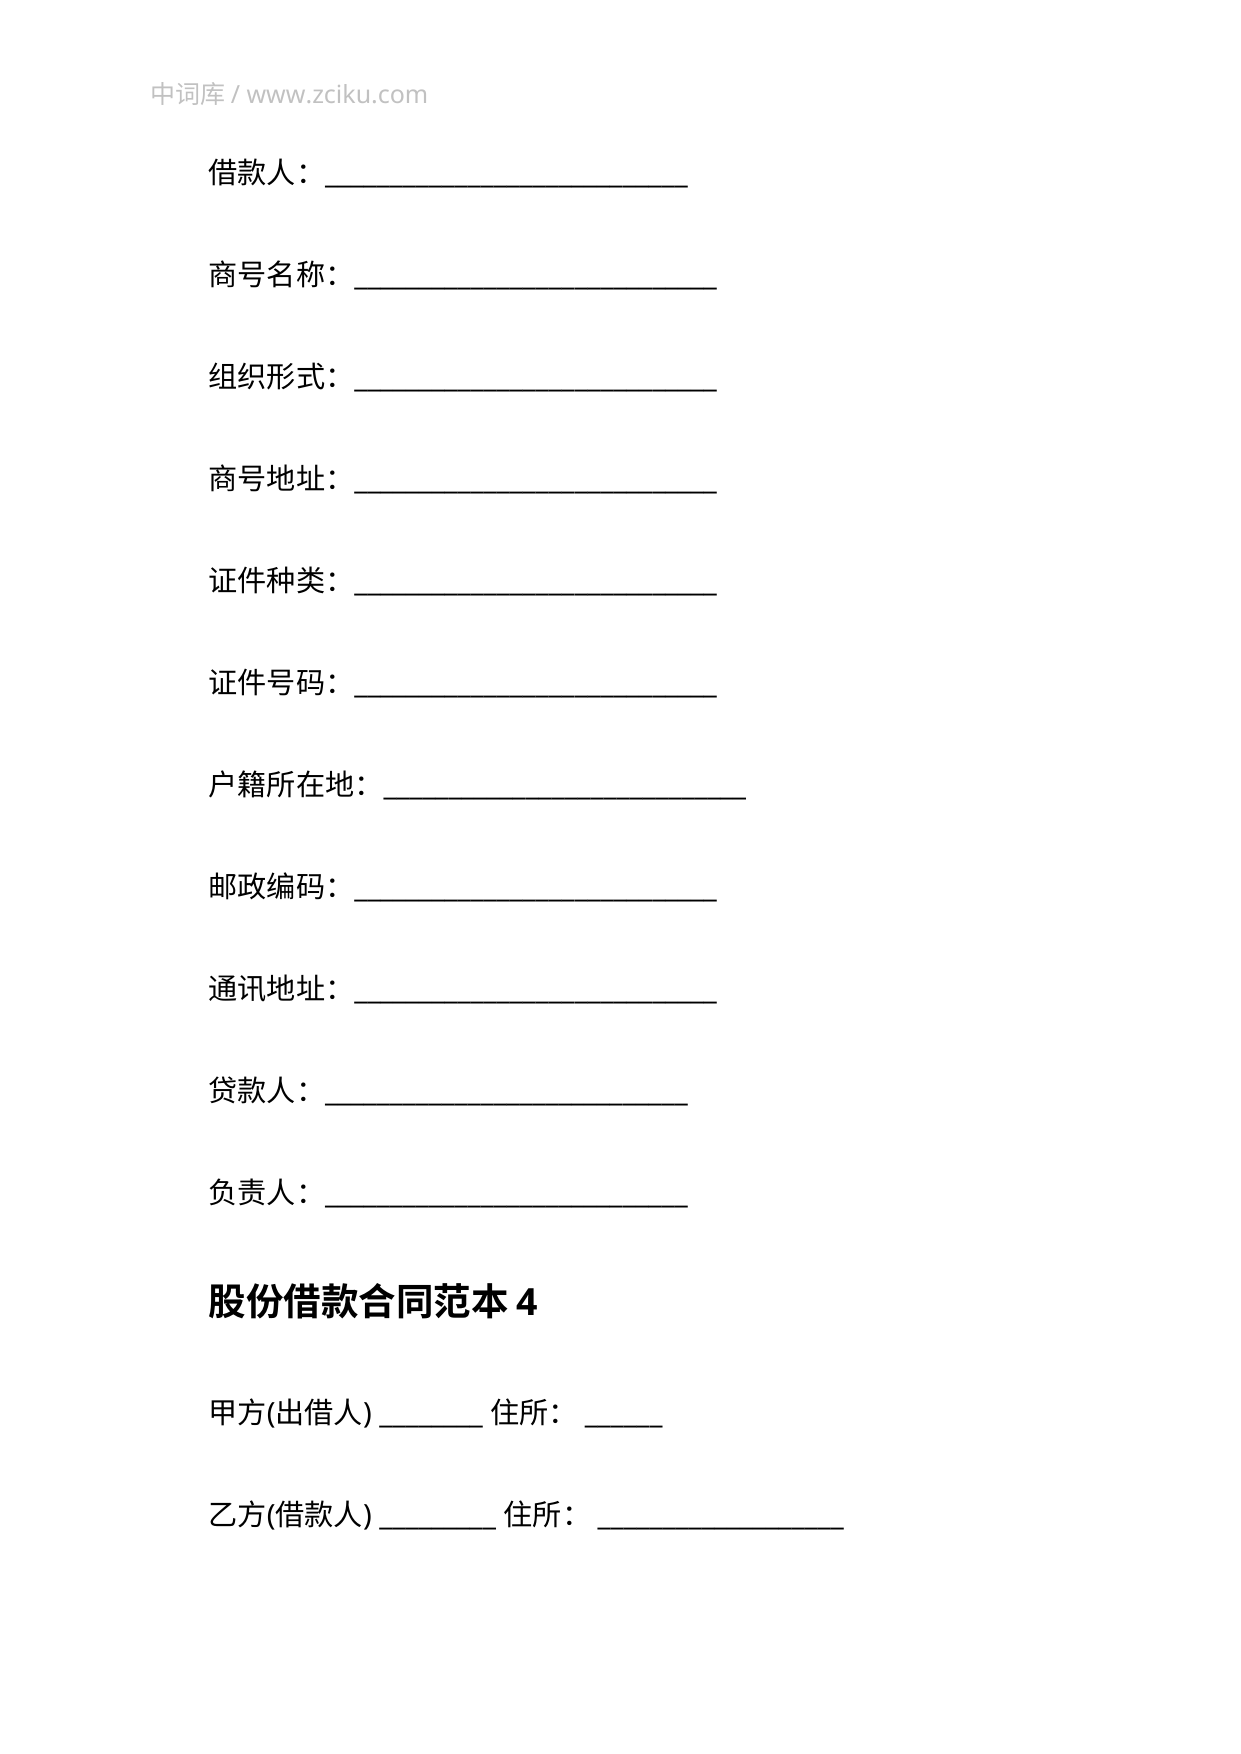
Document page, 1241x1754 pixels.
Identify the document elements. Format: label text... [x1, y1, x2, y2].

text 证件号码：____________________________ [150, 660, 1090, 702]
text 负责人：____________________________ [150, 1170, 1090, 1212]
text 商号地址：____________________________ [150, 456, 1090, 498]
text 甲方(出借人) ________ 住所： ______ [150, 1389, 1090, 1432]
text 乙方(借款人) _________ 住所： ___________________ [150, 1491, 1090, 1534]
text 商号名称：____________________________ [150, 252, 1090, 294]
text 邮政编码：____________________________ [150, 864, 1090, 906]
text 证件种类：____________________________ [150, 558, 1090, 600]
text 户籍所在地：____________________________ [150, 762, 1090, 804]
text 借款人：____________________________ [150, 150, 1090, 192]
text 股份借款合同范本4 [150, 1272, 1090, 1326]
text 贷款人：____________________________ [150, 1068, 1090, 1110]
text 通讯地址：____________________________ [150, 966, 1090, 1008]
text 组织形式：____________________________ [150, 354, 1090, 396]
